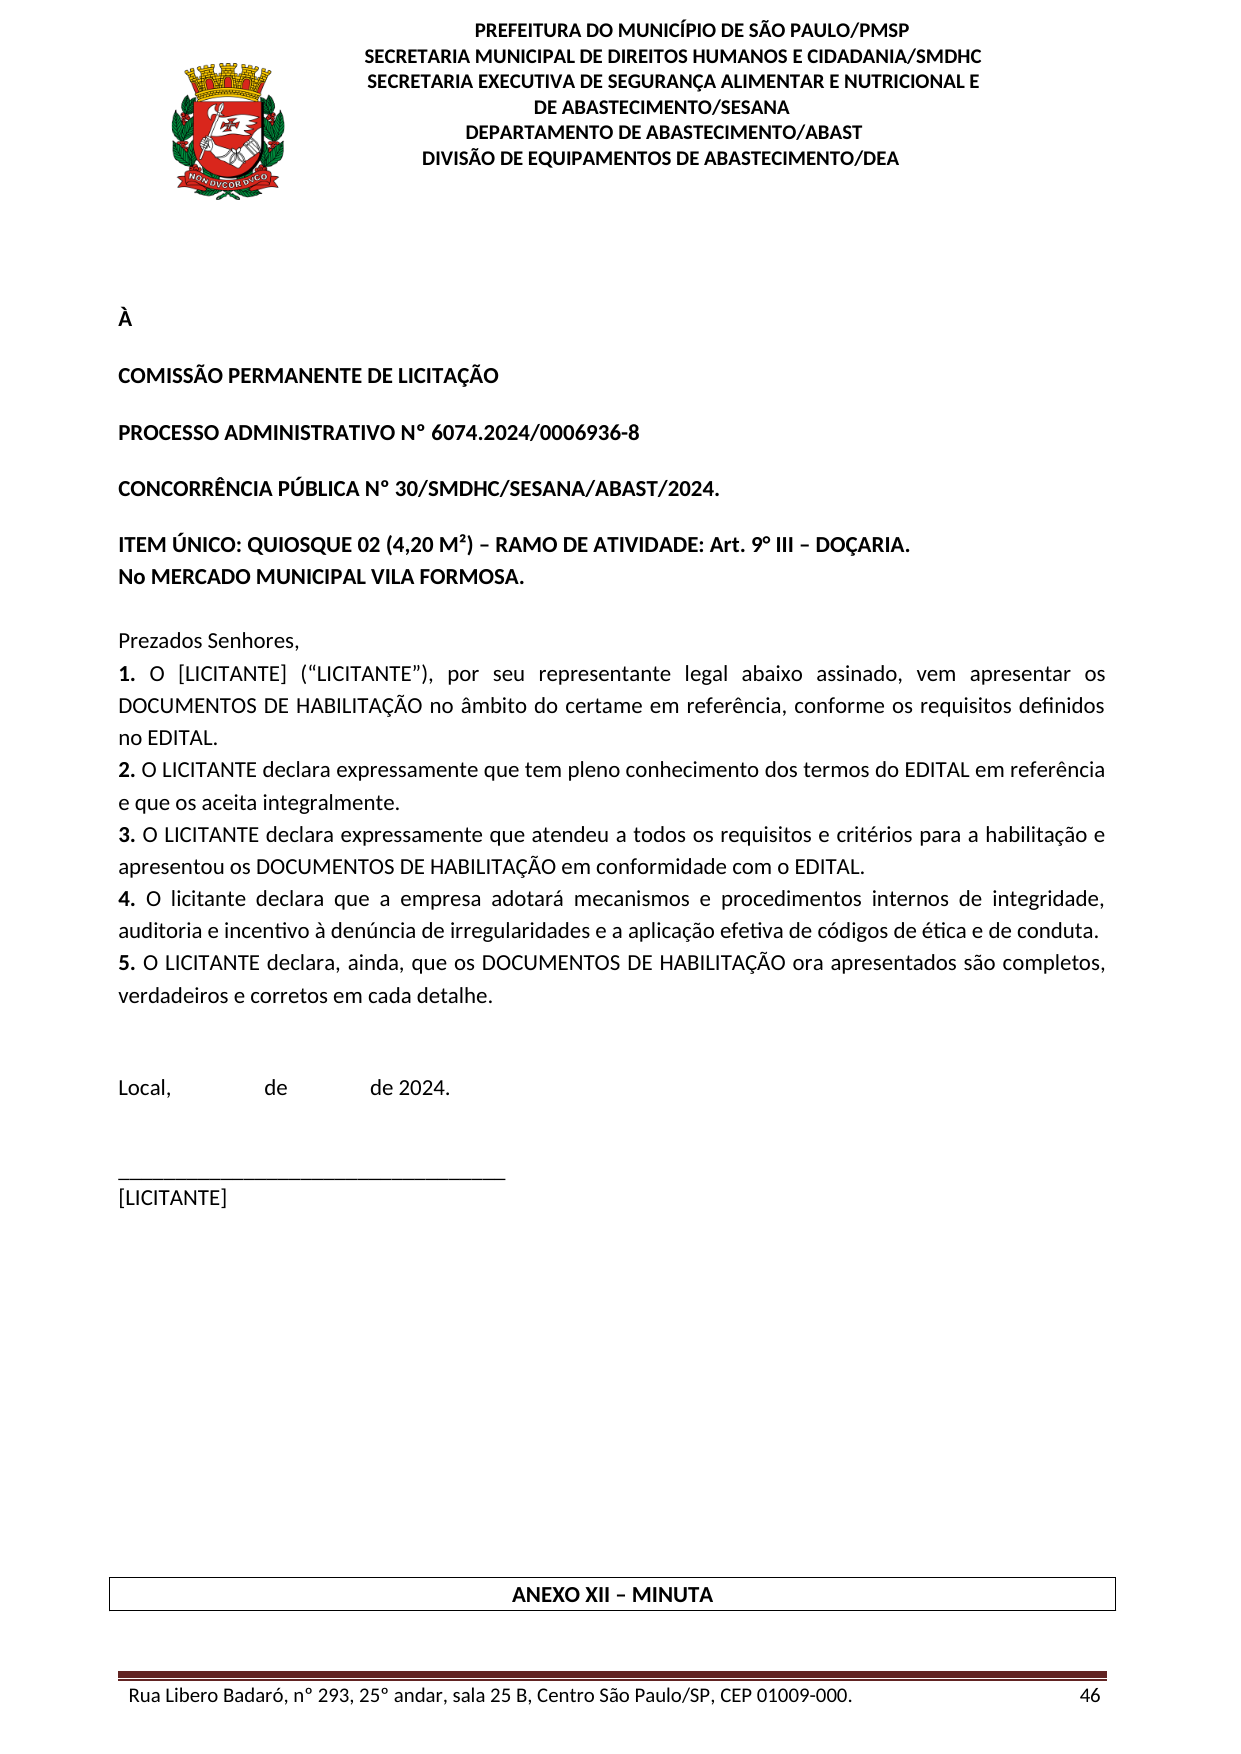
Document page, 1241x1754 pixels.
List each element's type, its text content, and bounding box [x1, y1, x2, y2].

text [LICITANTE] [118, 1183, 1107, 1211]
text CONCORRÊNCIA PÚBLICA Nº 30/SMDHC/SESANA/ABAST/2024. [118, 474, 1107, 502]
text 4. O licitante declara que a empresa adotará mecanismos e procedimentos internos de integridade, auditoria e incentivo à denúncia de irregularidades e a aplicação efetiva de códigos de ética e de conduta. [118, 884, 1107, 944]
text 5. O LICITANTE declara, ainda, que os DOCUMENTOS DE HABILITAÇÃO ora apresentados são completos, verdadeiros e corretos em cada detalhe. [118, 948, 1107, 1009]
text __________________________________ [118, 1155, 1107, 1183]
picture [171, 63, 285, 200]
text Prezados Senhores, [118, 627, 1107, 655]
text COMISSÃO PERMANENTE DE LICITAÇÃO [118, 361, 1107, 389]
text ITEM ÚNICO: QUIOSQUE 02 (4,20 M²) – RAMO DE ATIVIDADE: Art. 9° III – DOÇARIA. [118, 530, 1107, 558]
text 3. O LICITANTE declara expressamente que atendeu a todos os requisitos e critérios para a habilitação e apresentou os DOCUMENTOS DE HABILITAÇÃO em conformidade com o EDITAL. [118, 820, 1107, 880]
text 2. O LICITANTE declara expressamente que tem pleno conhecimento dos termos do EDITAL em referência e que os aceita integralmente. [118, 755, 1107, 816]
text 1. O [LICITANTE] (“LICITANTE”), por seu representante legal abaixo assinado, vem apresentar os DOCUMENTOS DE HABILITAÇÃO no âmbito do certame em referência, conforme os requisitos definidos no EDITAL. [118, 659, 1107, 751]
text À [118, 304, 1107, 332]
text Local, de de 2024. [118, 1073, 1107, 1101]
text No MERCADO MUNICIPAL VILA FORMOSA. [118, 562, 1107, 590]
text ANEXO XII – MINUTA [110, 1578, 1115, 1610]
text PROCESSO ADMINISTRATIVO Nº 6074.2024/0006936-8 [118, 418, 1107, 446]
